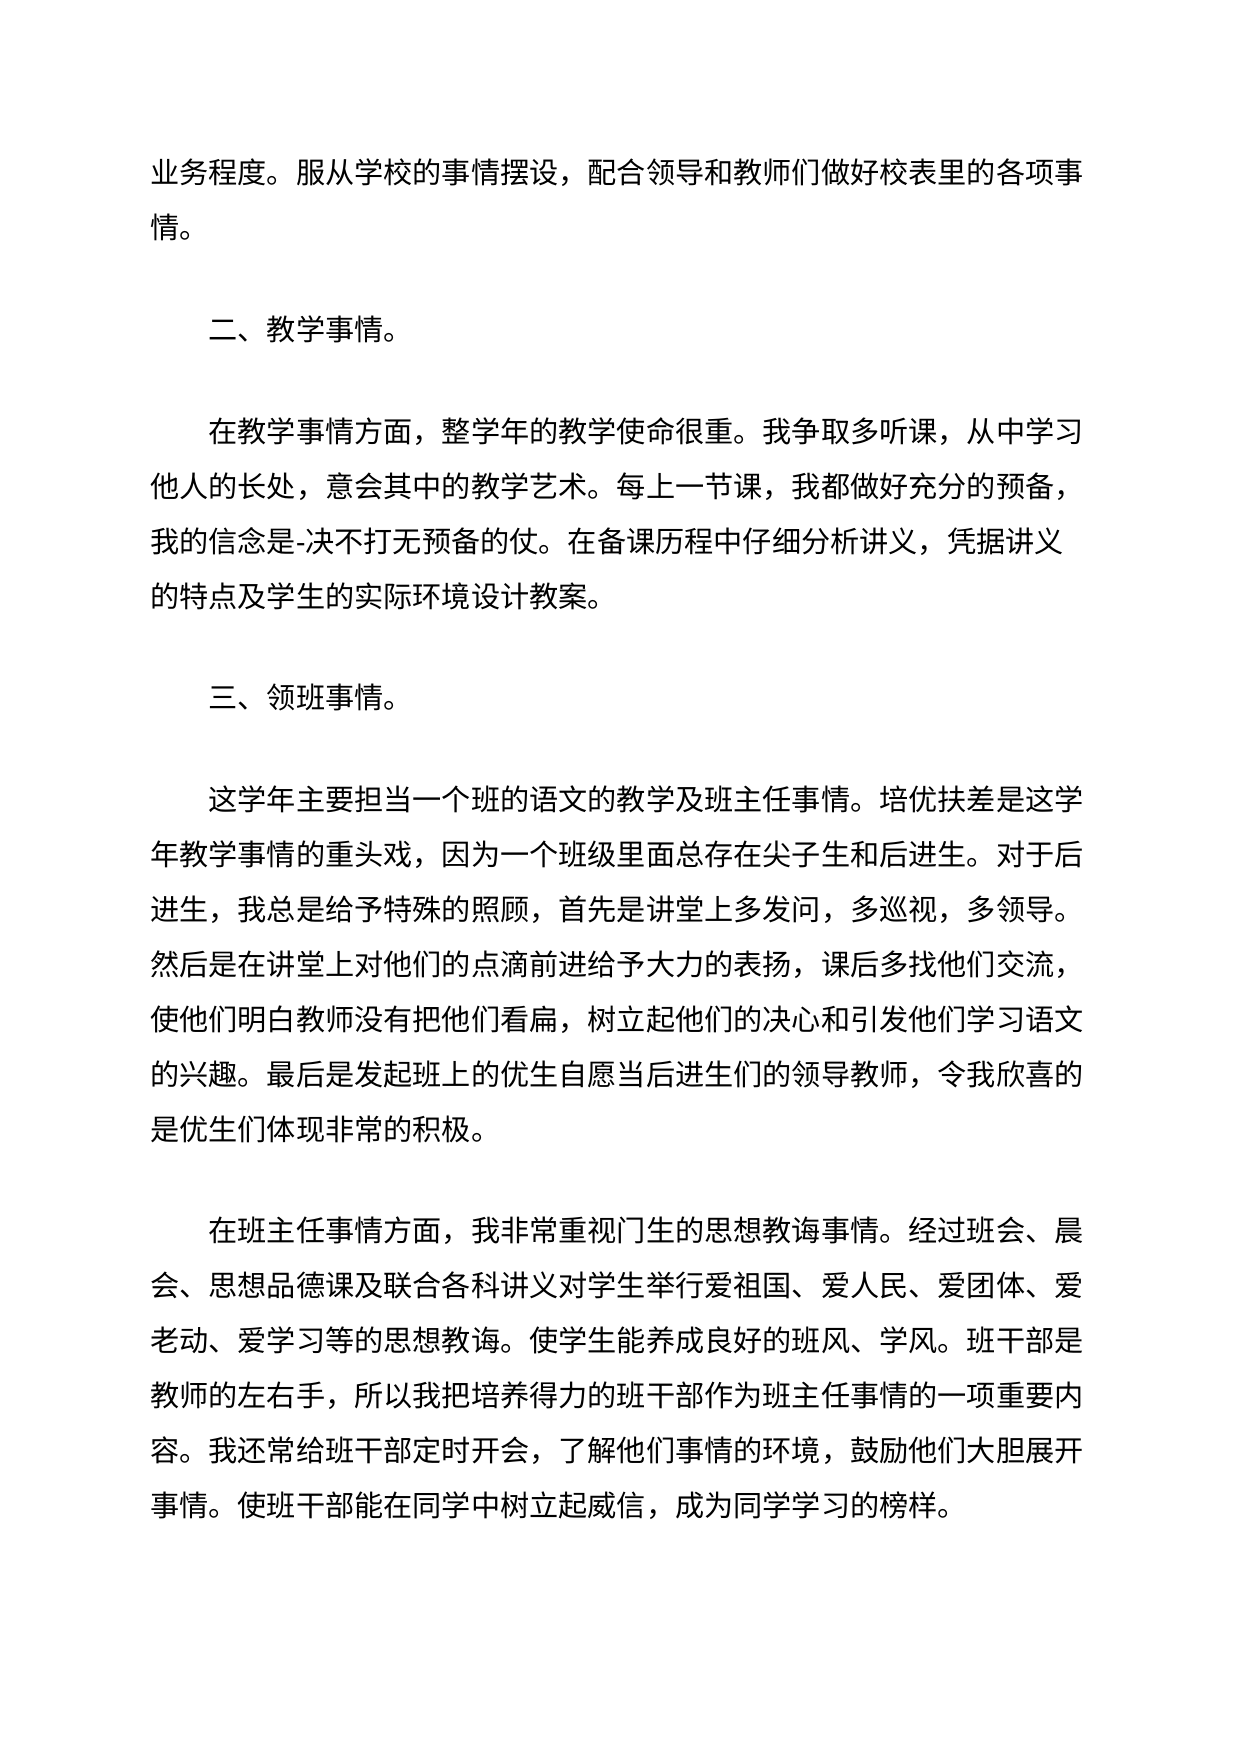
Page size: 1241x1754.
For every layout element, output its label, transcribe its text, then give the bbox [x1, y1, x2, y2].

text 在教学事情方面，整学年的教学使命很重。我争取多听课，从中学习他人的长处，意会其中的教学艺术。每上一节课，我都做好充分的预备，我的信念是-决不打无预备的仗。在备课历程中仔细分析讲义，凭据讲义的特点及学生的实际环境设计教案。 [150, 408, 1090, 616]
text 在班主任事情方面，我非常重视门生的思想教诲事情。经过班会、晨会、思想品德课及联合各科讲义对学生举行爱祖国、爱人民、爱团体、爱老动、爱学习等的思想教诲。使学生能养成良好的班风、学风。班干部是教师的左右手，所以我把培养得力的班干部作为班主任事情的一项重要内容。我还常给班干部定时开会，了解他们事情的环境，鼓励他们大胆展开事情。使班干部能在同学中树立起威信，成为同学学习的榜样。 [150, 1208, 1090, 1525]
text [150, 150, 1090, 247]
text 二、教学事情。 [150, 307, 1090, 349]
text 三、领班事情。 [150, 675, 1090, 717]
text 这学年主要担当一个班的语文的教学及班主任事情。培优扶差是这学年教学事情的重头戏，因为一个班级里面总存在尖子生和后进生。对于后进生，我总是给予特殊的照顾，首先是讲堂上多发问，多巡视，多领导。然后是在讲堂上对他们的点滴前进给予大力的表扬，课后多找他们交流，使他们明白教师没有把他们看扁，树立起他们的决心和引发他们学习语文的兴趣。最后是发起班上的优生自愿当后进生们的领导教师，令我欣喜的是优生们体现非常的积极。 [150, 777, 1090, 1148]
